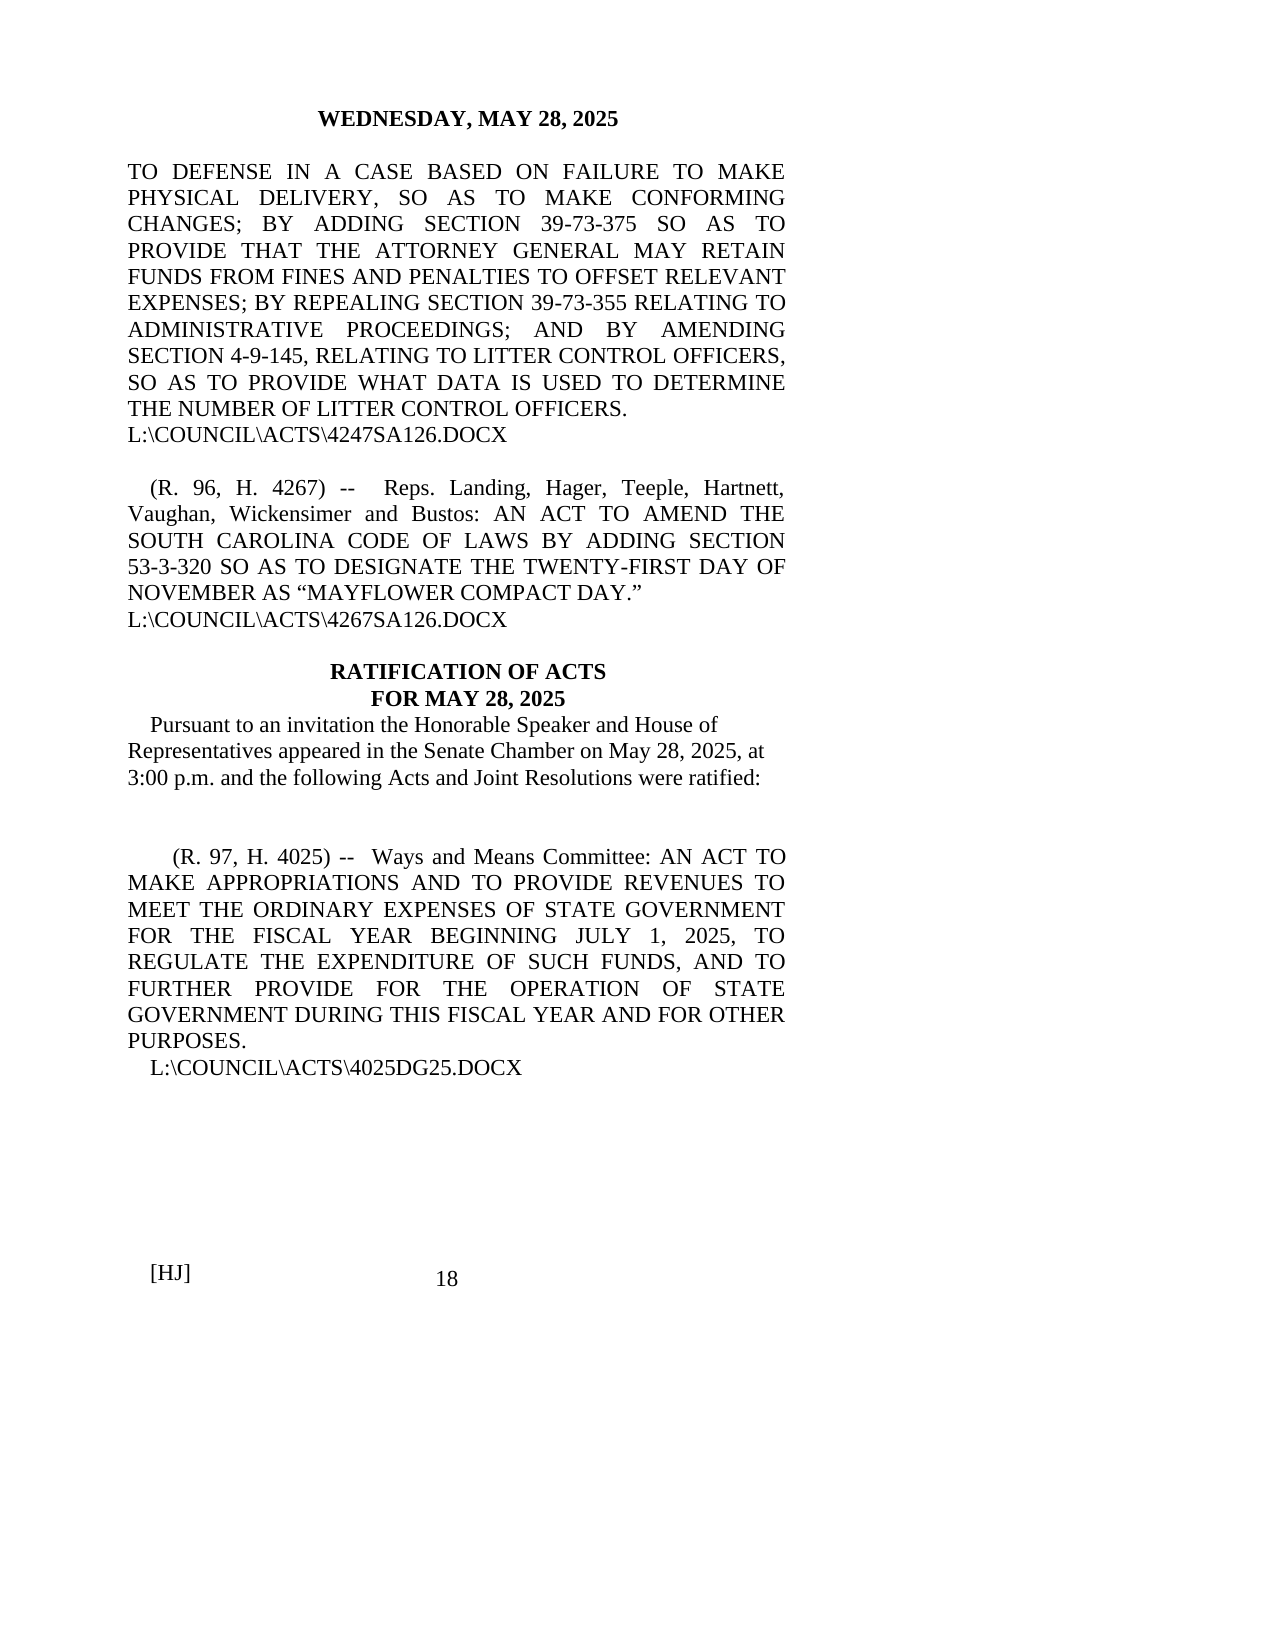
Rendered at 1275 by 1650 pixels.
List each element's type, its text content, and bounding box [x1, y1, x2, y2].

text FOR MAY 28, 2025 [127, 685, 786, 711]
text RATIFICATION OF ACTS [127, 658, 786, 685]
text L:\COUNCIL\ACTS\4025DG25.DOCX [127, 1054, 786, 1080]
text (R. 97, H. 4025) -- Ways and Means Committee: AN ACT TO MAKE APPROPRIATIONS AND TO PROVIDE REVENUES TO MEET THE ORDINARY EXPENSES OF STATE GOVERNMENT FOR THE FISCAL YEAR BEGINNING JULY 1, 2025, TO REGULATE THE EXPENDITURE OF SUCH FUNDS, AND TO FURTHER PROVIDE FOR THE OPERATION OF STATE GOVERNMENT DURING THIS FISCAL YEAR AND FOR OTHER PURPOSES. [127, 843, 786, 1054]
text (R. 96, H. 4267) -- Reps. Landing, Hager, Teeple, Hartnett, Vaughan, Wickensimer and Bustos: AN ACT TO AMEND THE SOUTH CAROLINA CODE OF LAWS BY ADDING SECTION 53‑3‑320 SO AS TO DESIGNATE THE TWENTY‑FIRST DAY OF NOVEMBER AS “MAYFLOWER COMPACT DAY.” [127, 474, 786, 606]
text L:\COUNCIL\ACTS\4247SA126.DOCX [127, 421, 786, 448]
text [127, 158, 786, 421]
text L:\COUNCIL\ACTS\4267SA126.DOCX [127, 606, 786, 632]
text Pursuant to an invitation the Honorable Speaker and House of Representatives appeared in the Senate Chamber on May 28, 2025, at 3:00 p.m. and the following Acts and Joint Resolutions were ratified: [127, 711, 786, 790]
